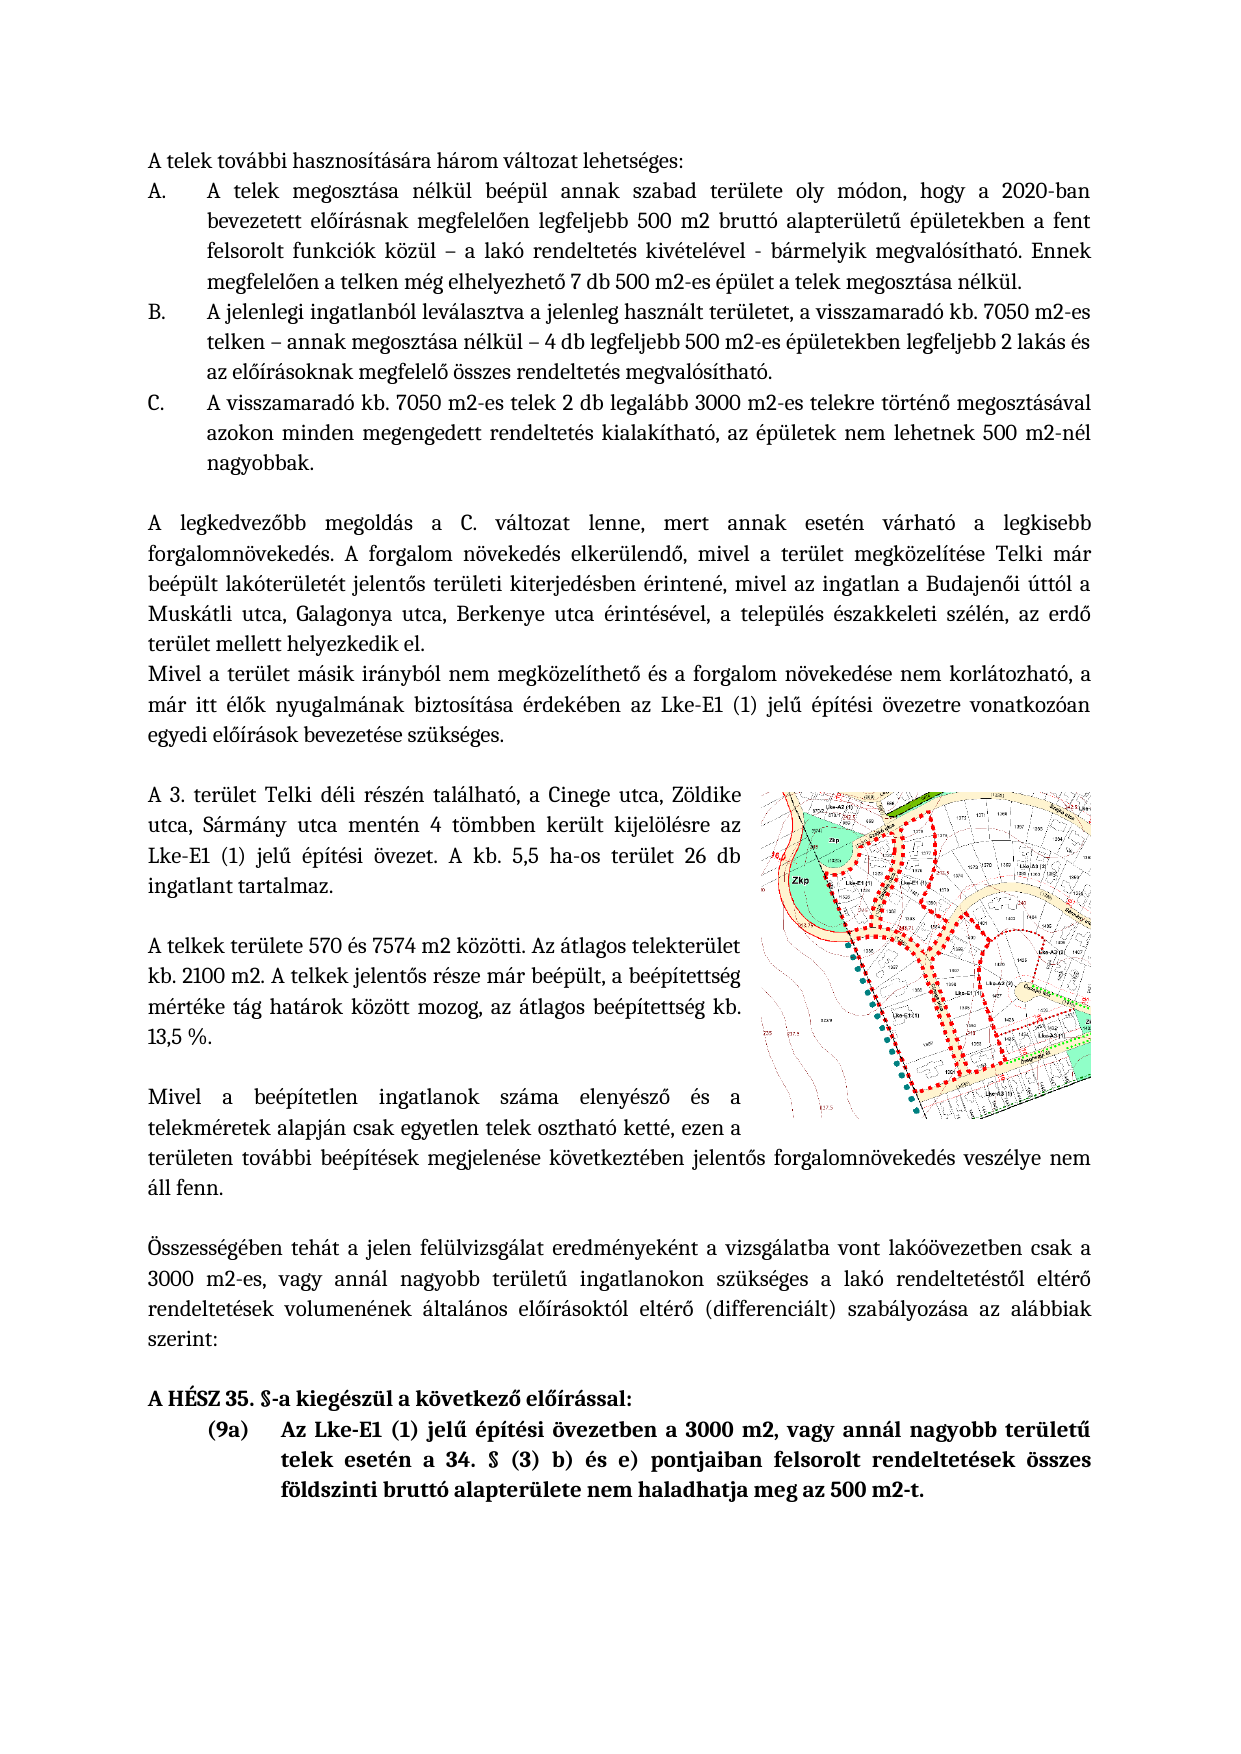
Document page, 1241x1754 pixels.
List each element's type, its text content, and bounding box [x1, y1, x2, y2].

text A 3. terület Telki déli részén található, a Cinege utca, Zöldike utca, Sármány utca mentén 4 tömbben került kijelölésre az Lke-E1 (1) jelű építési övezet. A kb. 5,5 ha-os terület 26 db ingatlant tartalmaz. [148, 782, 1093, 899]
text (9a) Az Lke-E1 (1) jelű építési övezetben a 3000 m2, vagy annál nagyobb területű telek esetén a 34. § (3) b) és e) pontjaiban felsorolt rendeltetések összes földszinti bruttó alapterülete nem haladhatja meg az 500 m2-t. [207, 1416, 1093, 1503]
text Összességében tehát a jelen felülvizsgálat eredményeként a vizsgálatba vont lakóövezetben csak a 3000 m2-es, vagy annál nagyobb területű ingatlanokon szükséges a lakó rendeltetéstől eltérő rendeltetések volumenének általános előírásoktól eltérő (differenciált) szabályozása az alábbiak szerint: [148, 1235, 1093, 1352]
list A telek megosztása nélkül beépül annak szabad területe oly módon, hogy a 2020-ban bevezetett előírásnak megfelelően legfeljebb 500 m2 bruttó alapterületű épületekben a fent felsorolt funkciók közül – a lakó rendeltetés kivételével - bármelyik megvalósítható. Ennek megfelelően a telken még elhelyezhető 7 db 500 m2-es épület a telek megosztása nélkül. [148, 178, 1093, 295]
text A HÉSZ 35. §-a kiegészül a következő előírással: [148, 1386, 1093, 1412]
picture [759, 792, 1091, 1118]
text A telek további hasznosítására három változat lehetséges: [148, 148, 1093, 174]
text Mivel a beépítetlen ingatlanok száma elenyésző és a telekméretek alapján csak egyetlen telek osztható ketté, ezen a területen további beépítések megjelenése következtében jelentős forgalomnövekedés veszélye nem áll fenn. [148, 1084, 1093, 1201]
text Mivel a terület másik irányból nem megközelíthető és a forgalom növekedése nem korlátozható, a már itt élők nyugalmának biztosítása érdekében az Lke-E1 (1) jelű építési övezetre vonatkozóan egyedi előírások bevezetése szükséges. [148, 661, 1093, 748]
text A telkek területe 570 és 7574 m2 közötti. Az átlagos telekterület kb. 2100 m2. A telkek jelentős része már beépült, a beépítettség mértéke tág határok között mozog, az átlagos beépítettség kb. 13,5 %. [148, 933, 759, 1050]
list A jelenlegi ingatlanból leválasztva a jelenleg használt területet, a visszamaradó kb. 7050 m2-es telken – annak megosztása nélkül – 4 db legfeljebb 500 m2-es épületekben legfeljebb 2 lakás és az előírásoknak megfelelő összes rendeltetés megvalósítható. [148, 299, 1093, 385]
text A legkedvezőbb megoldás a C. változat lenne, mert annak esetén várható a legkisebb forgalomnövekedés. A forgalom növekedés elkerülendő, mivel a terület megközelítése Telki már beépült lakóterületét jelentős területi kiterjedésben érintené, mivel az ingatlan a Budajenői úttól a Muskátli utca, Galagonya utca, Berkenye utca érintésével, a település északkeleti szélén, az erdő terület mellett helyezkedik el. [148, 510, 1093, 657]
list A visszamaradó kb. 7050 m2-es telek 2 db legalább 3000 m2-es telekre történő megosztásával azokon minden megengedett rendeltetés kialakítható, az épületek nem lehetnek 500 m2-nél nagyobbak. [148, 389, 1093, 476]
